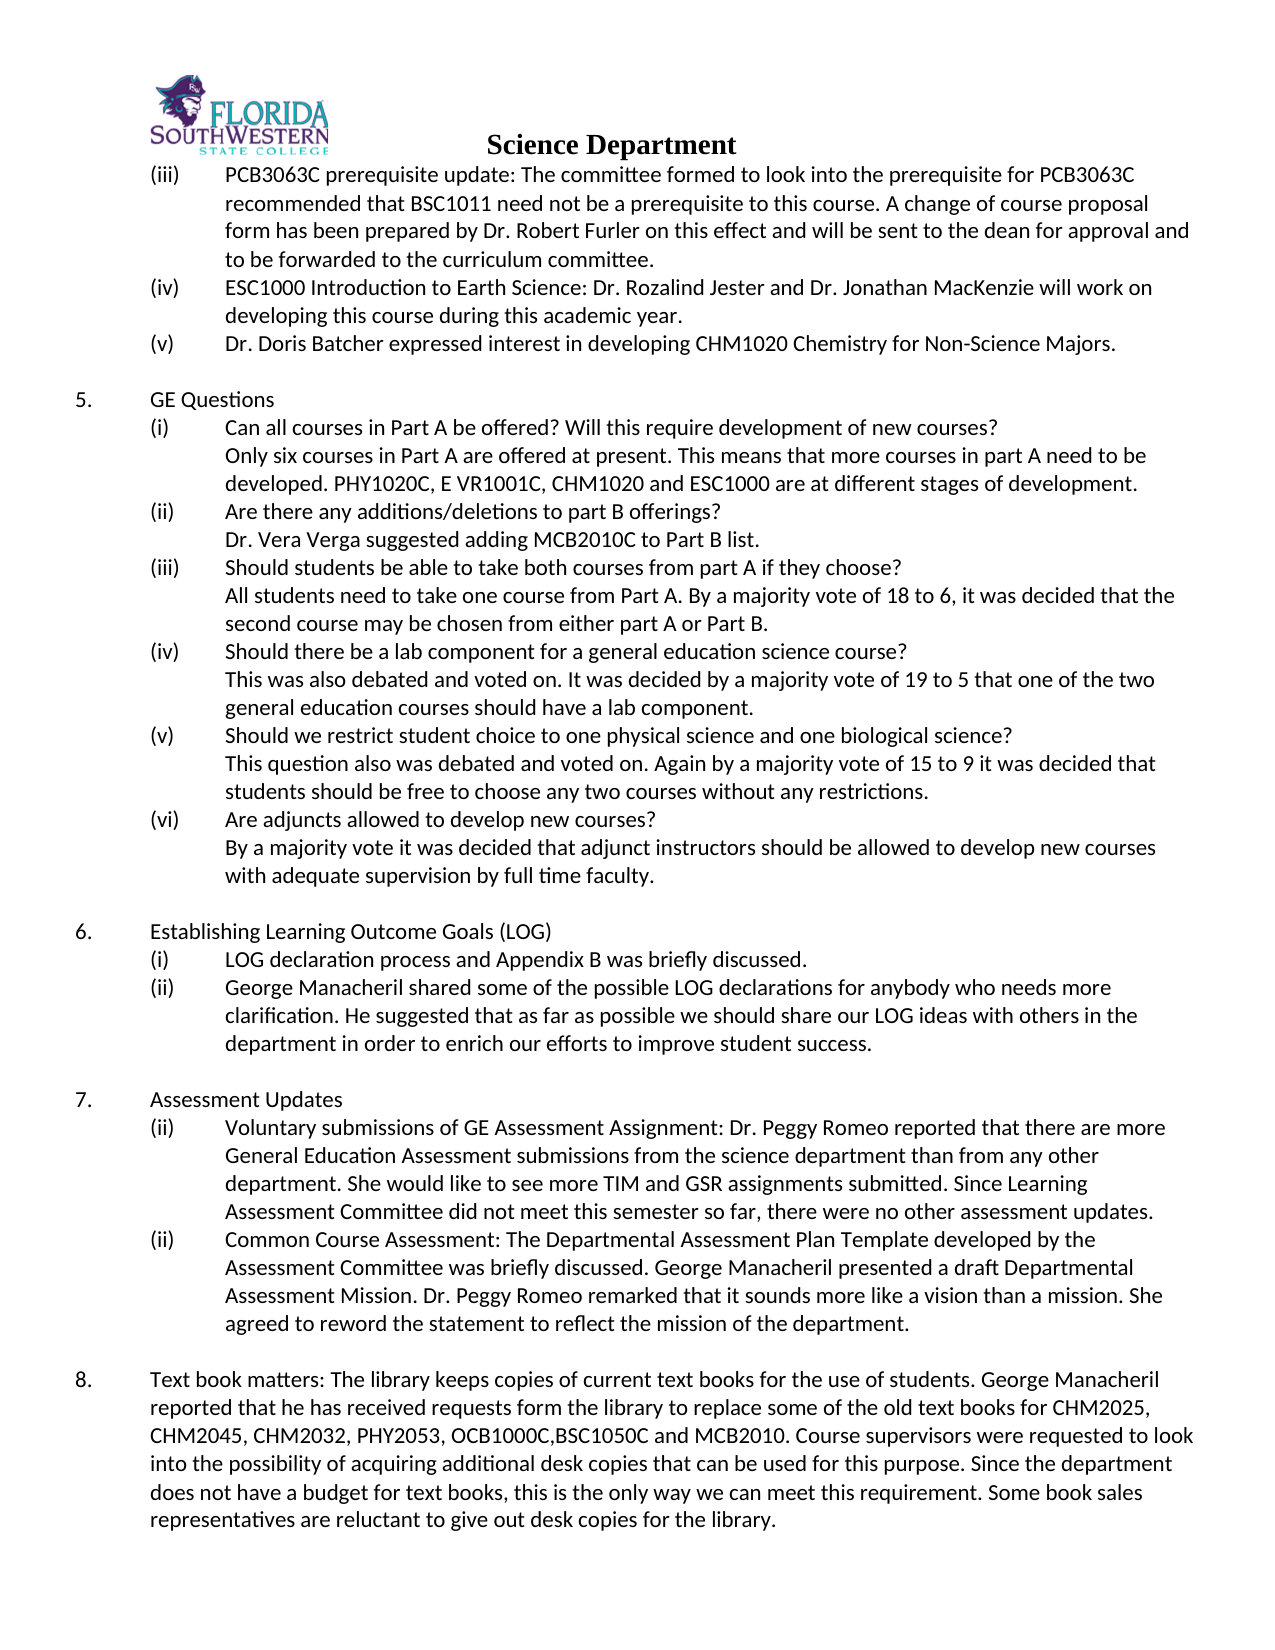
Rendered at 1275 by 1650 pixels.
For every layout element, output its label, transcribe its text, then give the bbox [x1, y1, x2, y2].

text (ii) George Manacheril shared some of the possible LOG declarations for anybody who needs more clarification. He suggested that as far as possible we should share our LOG ideas with others in the department in order to enrich our efforts to improve student success. [150, 973, 1200, 1057]
text (iv) Should there be a lab component for a general education science course? [75, 637, 1200, 665]
picture [150, 75, 329, 155]
text Dr. Vera Verga suggested adding MCB2010C to Part B list. [75, 525, 1200, 553]
text (iii) PCB3063C prerequisite update: The committee formed to look into the prerequisite for PCB3063C recommended that BSC1011 need not be a prerequisite to this course. A change of course proposal form has been prepared by Dr. Robert Furler on this effect and will be sent to the dean for approval and to be forwarded to the curriculum committee. [150, 161, 1200, 273]
text (i) LOG declaration process and Appendix B was briefly discussed. [75, 945, 1200, 973]
text (ii) Are there any additions/deletions to part B offerings? [75, 497, 1200, 525]
text (iv) ESC1000 Introduction to Earth Science: Dr. Rozalind Jester and Dr. Jonathan MacKenzie will work on developing this course during this academic year. [150, 273, 1200, 329]
text This question also was debated and voted on. Again by a majority vote of 15 to 9 it was decided that students should be free to choose any two courses without any restrictions. [225, 749, 1200, 805]
text (iii) Should students be able to take both courses from part A if they choose? [75, 553, 1200, 581]
text All students need to take one course from Part A. By a majority vote of 18 to 6, it was decided that the second course may be chosen from either part A or Part B. [225, 581, 1200, 637]
text Only six courses in Part A are offered at present. This means that more courses in part A need to be developed. PHY1020C, E VR1001C, CHM1020 and ESC1000 are at different stages of development. [225, 441, 1200, 497]
text (v) Should we restrict student choice to one physical science and one biological science? [75, 721, 1200, 749]
text This was also debated and voted on. It was decided by a majority vote of 19 to 5 that one of the two general education courses should have a lab component. [225, 665, 1200, 721]
text 7. Assessment Updates [75, 1085, 1200, 1113]
text 6. Establishing Learning Outcome Goals (LOG) [75, 917, 1200, 945]
text 8. Text book matters: The library keeps copies of current text books for the use of students. George Manacheril reported that he has received requests form the library to replace some of the old text books for CHM2025, CHM2045, CHM2032, PHY2053, OCB1000C,BSC1050C and MCB2010. Course supervisors were requested to look into the possibility of acquiring additional desk copies that can be used for this purpose. Since the department does not have a budget for text books, this is the only way we can meet this requirement. Some book sales representatives are reluctant to give out desk copies for the library. [75, 1366, 1200, 1534]
text (vi) Are adjuncts allowed to develop new courses? [75, 805, 1200, 833]
text (ii) Common Course Assessment: The Departmental Assessment Plan Template developed by the Assessment Committee was briefly discussed. George Manacheril presented a draft Departmental Assessment Mission. Dr. Peggy Romeo remarked that it sounds more like a vision than a mission. She agreed to reword the statement to reflect the mission of the department. [150, 1225, 1200, 1337]
text (ii) Voluntary submissions of GE Assessment Assignment: Dr. Peggy Romeo reported that there are more General Education Assessment submissions from the science department than from any other department. She would like to see more TIM and GSR assignments submitted. Since Learning Assessment Committee did not meet this semester so far, there were no other assessment updates. [150, 1113, 1200, 1225]
text By a majority vote it was decided that adjunct instructors should be allowed to develop new courses with adequate supervision by full time faculty. [225, 833, 1200, 889]
text 5. GE Questions [75, 385, 1200, 413]
text (v) Dr. Doris Batcher expressed interest in developing CHM1020 Chemistry for Non-Science Majors. [150, 329, 1200, 357]
text (i) Can all courses in Part A be offered? Will this require development of new courses? [75, 413, 1200, 441]
